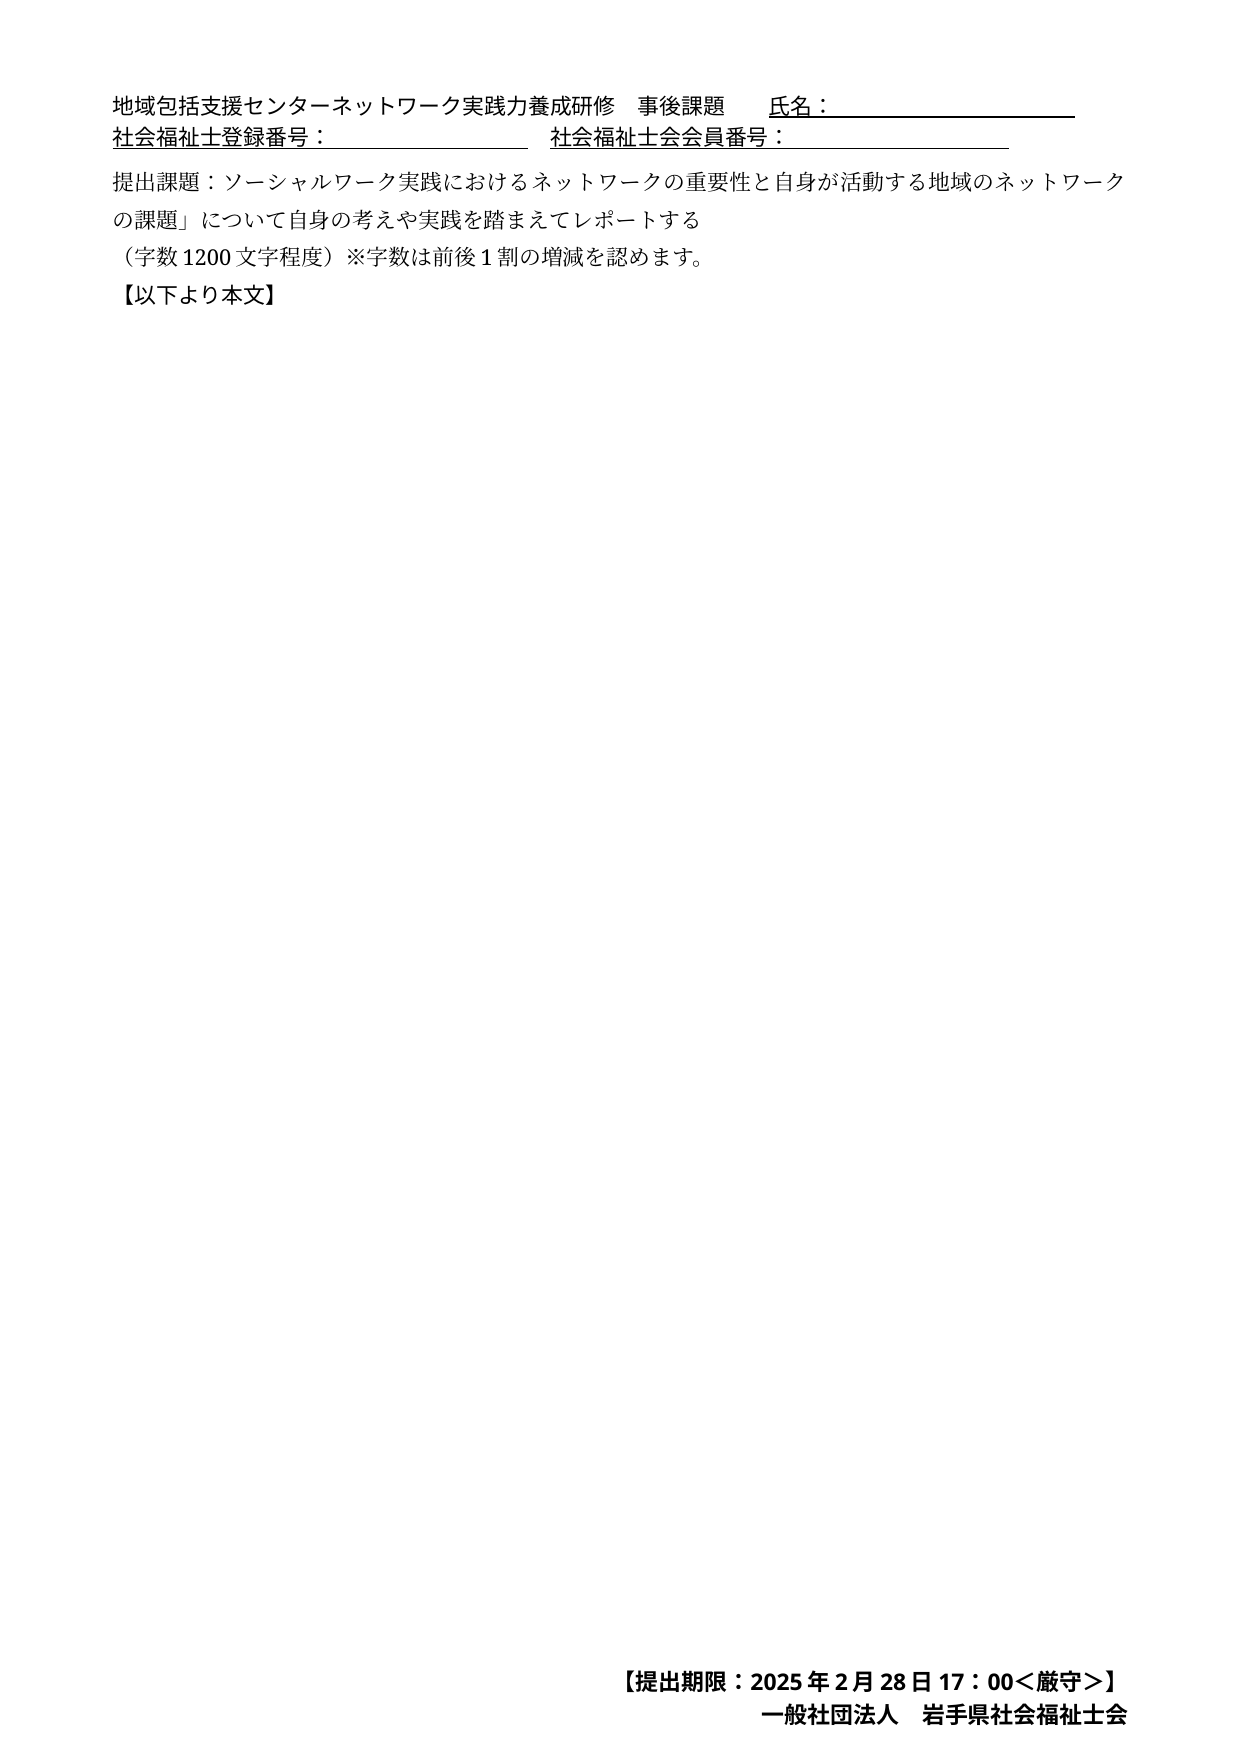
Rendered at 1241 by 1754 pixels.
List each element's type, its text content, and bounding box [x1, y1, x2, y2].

text 提出課題：ソーシャルワーク実践におけるネットワークの重要性と自身が活動する地域のネットワークの課題」について自身の考えや実践を踏まえてレポートする [112, 163, 1128, 238]
text （字数1200文字程度）※字数は前後1割の増減を認めます。 [112, 238, 1128, 275]
text 【以下より本文】 [112, 275, 1128, 313]
